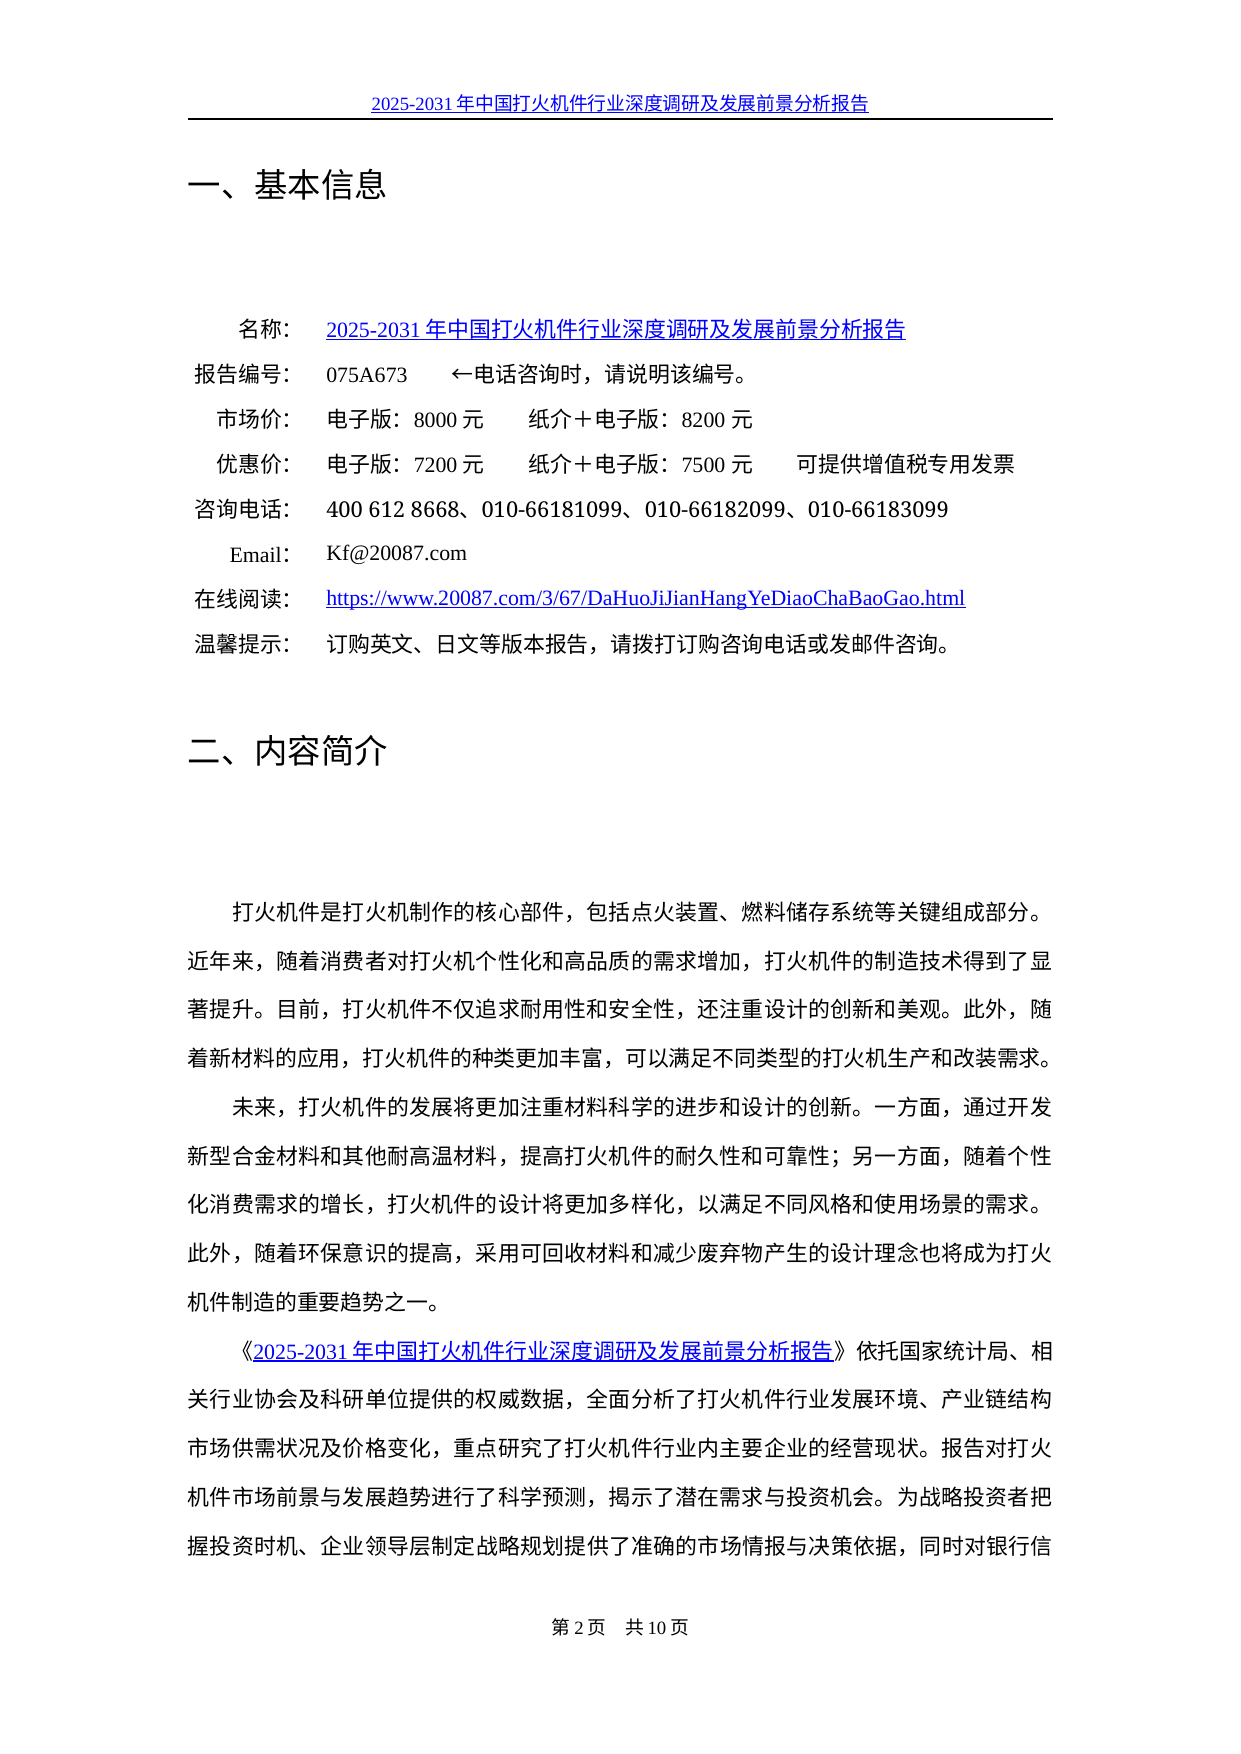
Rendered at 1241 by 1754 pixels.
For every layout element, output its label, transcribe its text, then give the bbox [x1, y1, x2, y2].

table_cell 075A673 ←电话咨询时，请说明该编号。 [315, 357, 1073, 402]
table_cell 订购英文、日文等版本报告，请拨打订购咨询电话或发邮件咨询。 [315, 627, 1073, 672]
table_header 名称： [167, 312, 315, 357]
table_cell [315, 582, 1073, 627]
table_cell 优惠价： [167, 447, 315, 492]
title 二、内容简介 [187, 717, 1053, 782]
table_cell 温馨提示： [167, 627, 315, 672]
table_cell 市场价： [167, 402, 315, 447]
table_cell Email： [167, 537, 315, 582]
table_header 2025-2031年中国打火机件行业深度调研及发展前景分析报告 [315, 312, 1073, 357]
table_cell 电子版：8000 元 纸介＋电子版：8200 元 [315, 402, 1073, 447]
table_cell Kf@20087.com [315, 537, 1073, 582]
table_cell 在线阅读： [167, 582, 315, 627]
table_cell 咨询电话： [167, 492, 315, 537]
table_cell 报告编号： [167, 357, 315, 402]
title 一、基本信息 [187, 150, 1053, 215]
table_cell 电子版：7200 元 纸介＋电子版：7500 元 可提供增值税专用发票 [315, 447, 1073, 492]
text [187, 894, 1053, 1561]
table_cell 400 612 8668、010-66181099、010-66182099、010-66183099 [315, 492, 1073, 537]
